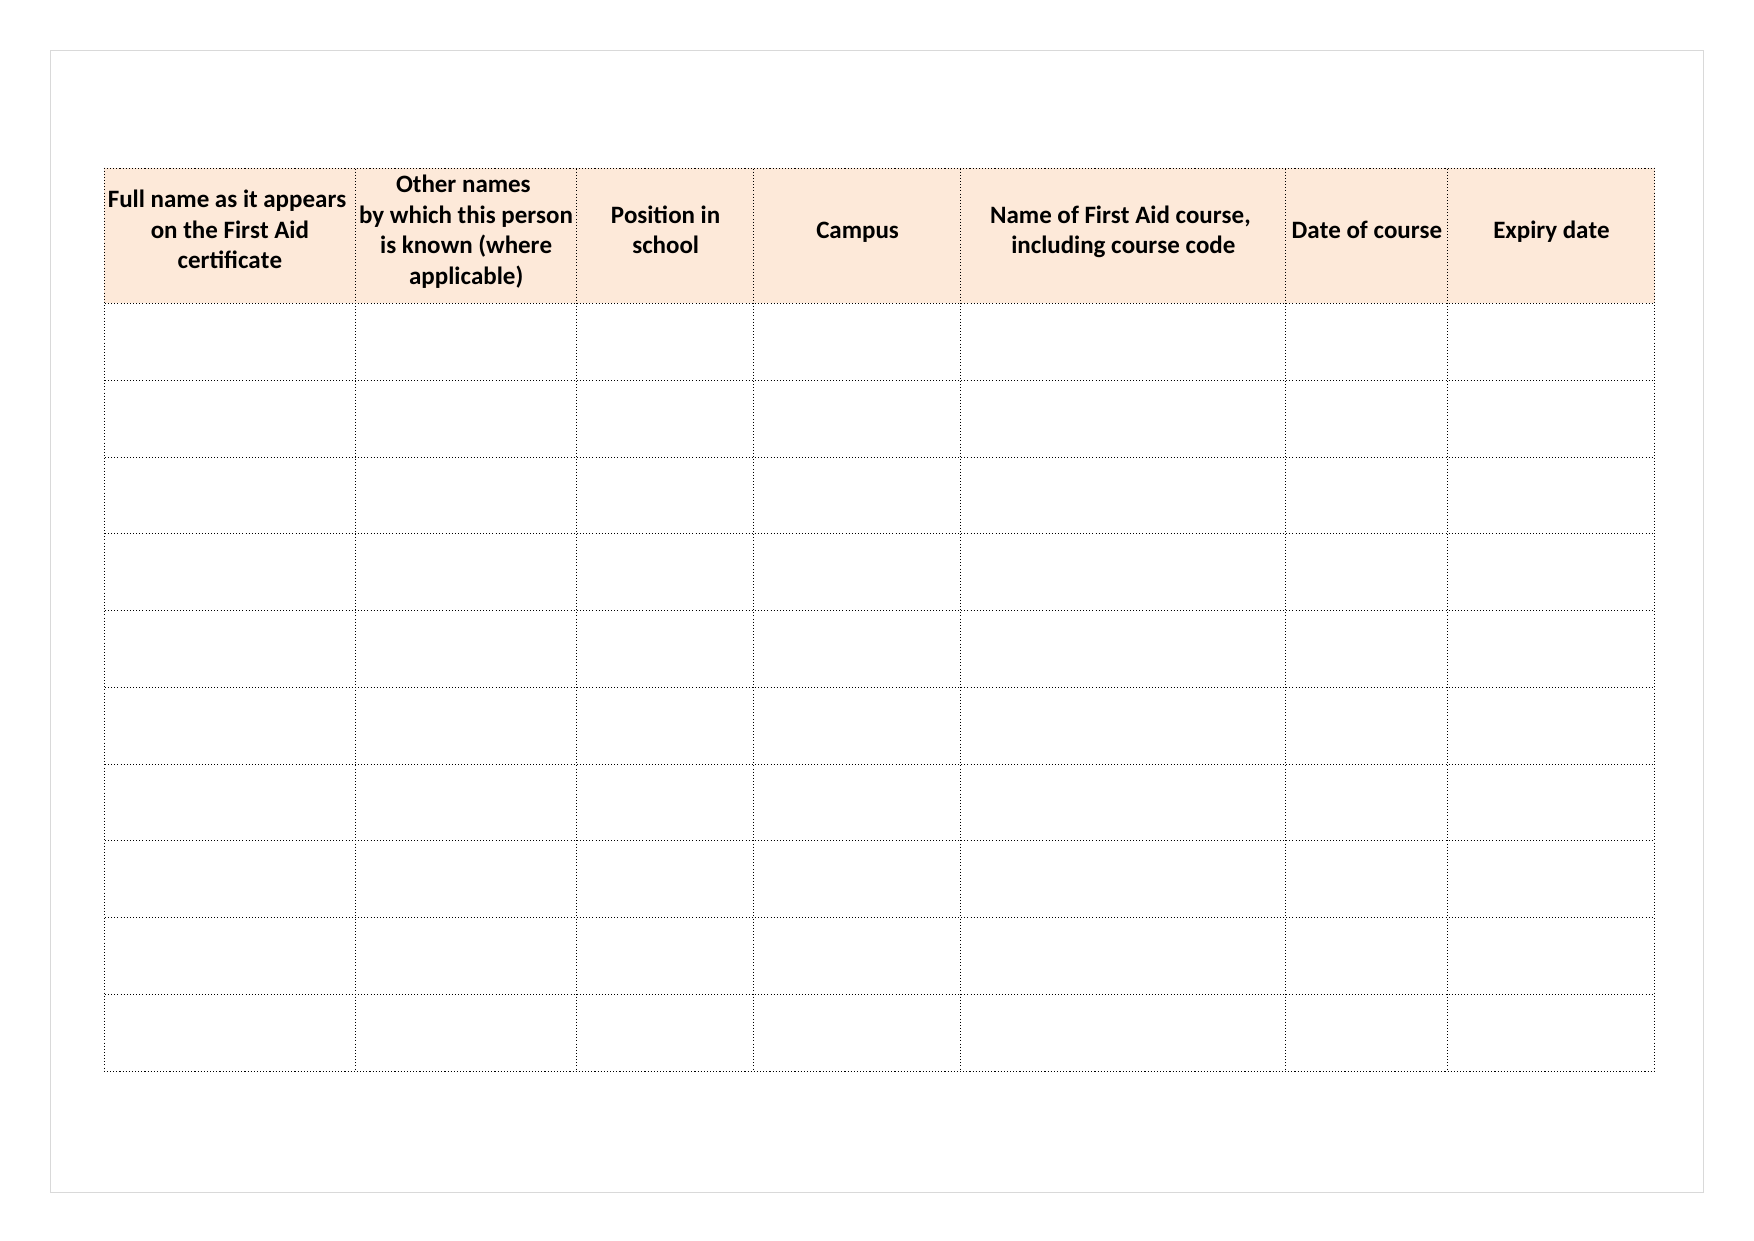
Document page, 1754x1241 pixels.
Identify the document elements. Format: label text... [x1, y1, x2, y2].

table_header Full name as it appears on the First Aid certificate [104, 168, 355, 303]
table_cell [1286, 457, 1448, 533]
table_cell [754, 303, 961, 380]
table_cell [961, 380, 1286, 457]
table_cell [1448, 687, 1655, 764]
table_cell [577, 533, 754, 610]
table_cell [961, 687, 1286, 764]
table_header Expiry date [1448, 168, 1655, 303]
table_header Date of course [1286, 168, 1448, 303]
table_cell [577, 380, 754, 457]
table_cell [754, 994, 961, 1071]
table_cell [355, 380, 577, 457]
table_cell [104, 764, 355, 840]
table_cell [961, 994, 1286, 1071]
table_header Position in school [577, 168, 754, 303]
table_header Name of First Aid course, including course code [961, 168, 1286, 303]
table_cell [961, 764, 1286, 840]
table_cell [577, 457, 754, 533]
table_header Other names by which this person is known (where applicable) [355, 168, 577, 303]
table_cell [104, 457, 355, 533]
table_cell [577, 994, 754, 1071]
table_cell [754, 533, 961, 610]
table_cell [577, 303, 754, 380]
table_cell [961, 917, 1286, 994]
table_cell [1448, 840, 1655, 917]
table_cell [1448, 380, 1655, 457]
table_cell [961, 457, 1286, 533]
table_cell [577, 610, 754, 687]
table_cell [355, 303, 577, 380]
table_cell [104, 380, 355, 457]
table_cell [1286, 533, 1448, 610]
table_cell [1286, 687, 1448, 764]
table_cell [104, 303, 355, 380]
table_cell [355, 764, 577, 840]
table_cell [961, 610, 1286, 687]
table_cell [1286, 994, 1448, 1071]
table_cell [1286, 764, 1448, 840]
table_cell [577, 764, 754, 840]
table_cell [355, 533, 577, 610]
table_cell [754, 764, 961, 840]
table_cell [1448, 303, 1655, 380]
table_cell [1448, 994, 1655, 1071]
table_cell [1286, 840, 1448, 917]
table_cell [104, 840, 355, 917]
table_cell [355, 840, 577, 917]
table_cell [355, 917, 577, 994]
table_cell [1448, 457, 1655, 533]
table_cell [754, 610, 961, 687]
table_cell [355, 687, 577, 764]
table_cell [754, 687, 961, 764]
table_cell [754, 917, 961, 994]
table_cell [1286, 610, 1448, 687]
table_cell [104, 917, 355, 994]
table_cell [754, 840, 961, 917]
table_cell [577, 917, 754, 994]
table_cell [961, 533, 1286, 610]
table_cell [104, 533, 355, 610]
table_cell [961, 303, 1286, 380]
table_cell [1448, 610, 1655, 687]
table_cell [355, 457, 577, 533]
table_cell [1448, 764, 1655, 840]
table_cell [104, 994, 355, 1071]
table_cell [1448, 917, 1655, 994]
table_cell [577, 687, 754, 764]
table_cell [577, 840, 754, 917]
table_cell [1286, 303, 1448, 380]
table_cell [1286, 917, 1448, 994]
table_cell [1286, 380, 1448, 457]
table_cell [355, 610, 577, 687]
table_header Campus [754, 168, 961, 303]
table_cell [1448, 533, 1655, 610]
table_cell [754, 380, 961, 457]
table_cell [754, 457, 961, 533]
table_cell [104, 687, 355, 764]
table_cell [355, 994, 577, 1071]
table_cell [104, 610, 355, 687]
table_cell [961, 840, 1286, 917]
